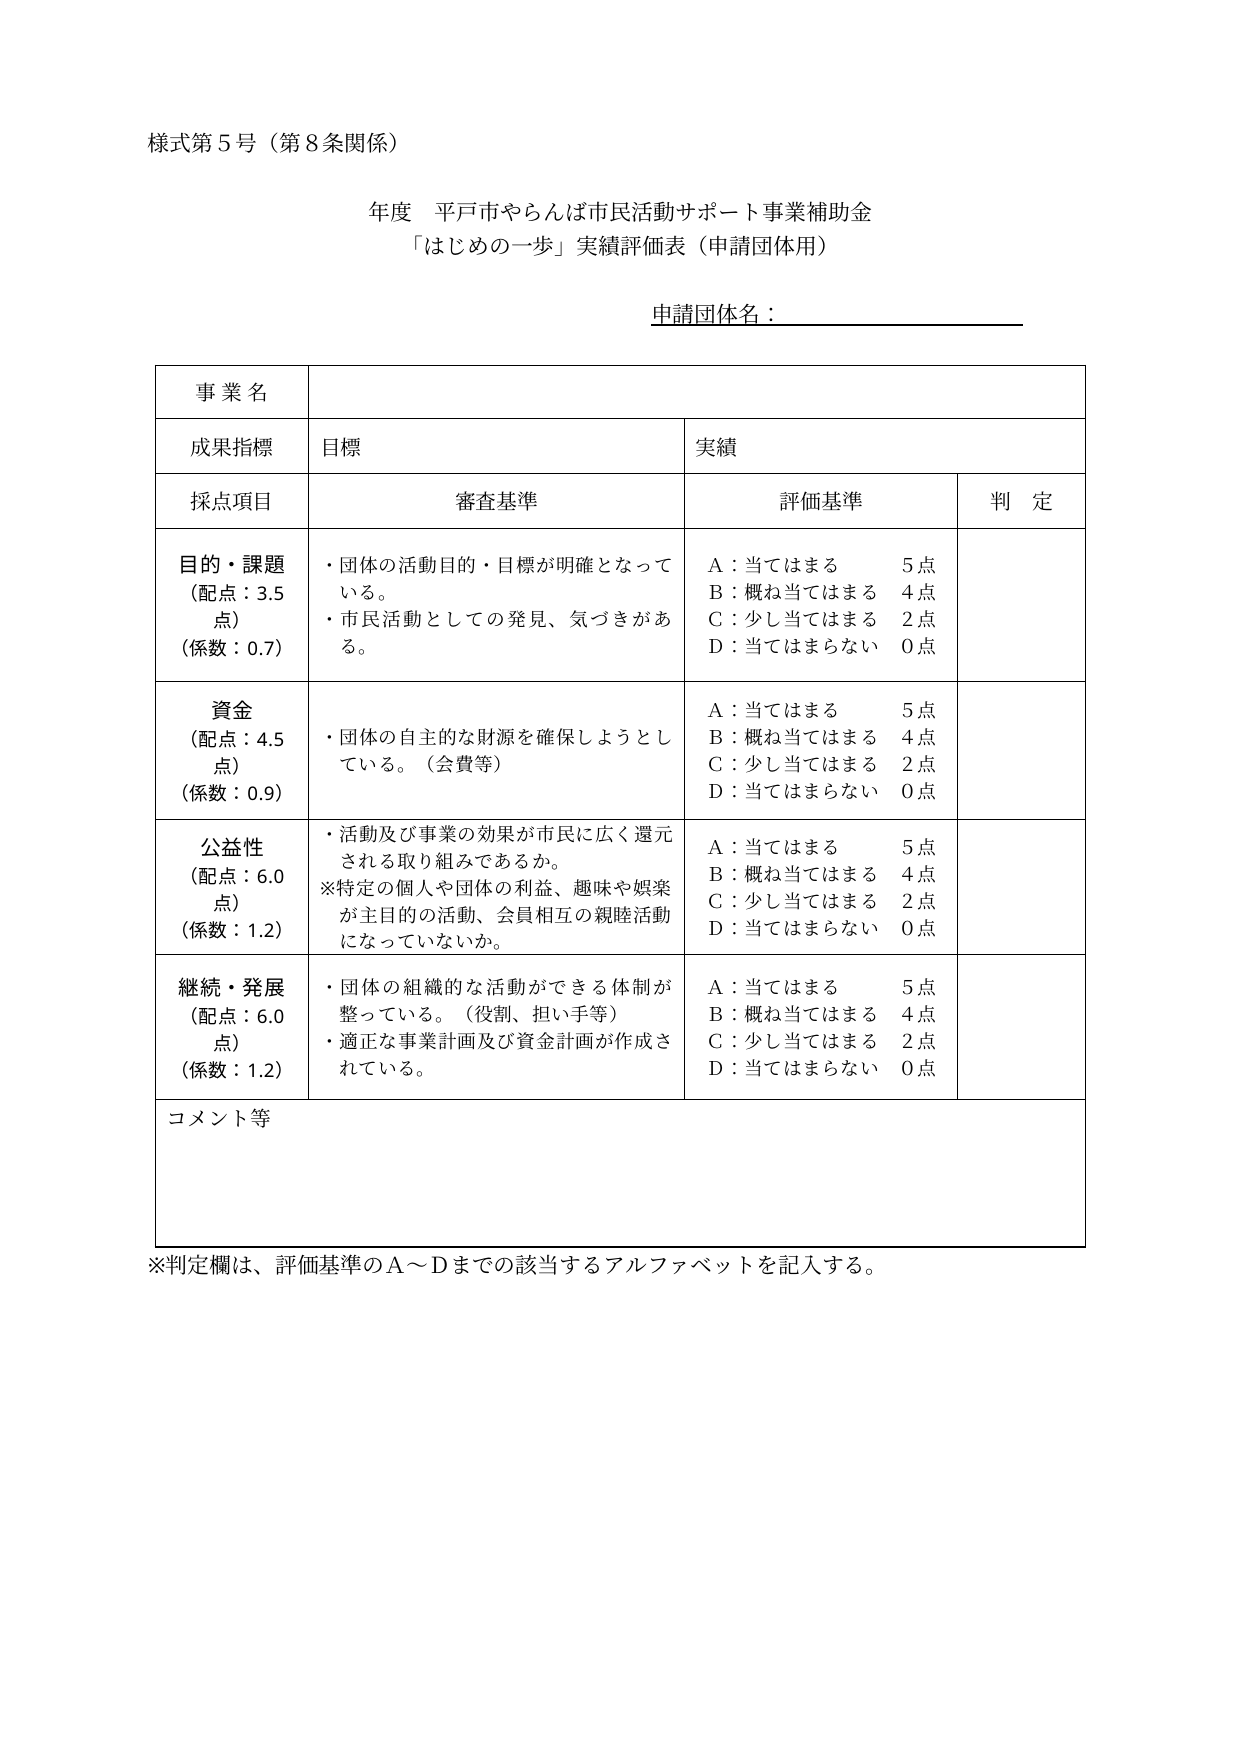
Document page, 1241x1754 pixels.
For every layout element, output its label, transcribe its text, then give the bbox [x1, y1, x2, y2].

table_cell ・団体の自主的な財源を確保しようとしている。（会費等） [309, 682, 684, 818]
table_cell [958, 682, 1085, 818]
table_cell Ａ：当てはまる ５点 Ｂ：概ね当てはまる ４点 Ｃ：少し当てはまる ２点 Ｄ：当てはまらない ０点 [685, 955, 957, 1099]
table_cell ・団体の活動目的・目標が明確となっている。 ・市民活動としての発見、気づきがある。 [309, 529, 684, 681]
table_cell 目標 [309, 419, 684, 473]
table_cell 審査基準 [309, 474, 684, 527]
text 申請団体名： [148, 296, 1090, 330]
table_cell 目的・課題 （配点：3.5点） （係数：0.7） [156, 529, 308, 681]
table_cell 採点項目 [156, 474, 308, 527]
table_cell ・団体の組織的な活動ができる体制が整っている。（役割、担い手等） ・適正な事業計画及び資金計画が作成されている。 [309, 955, 684, 1099]
text 「はじめの一歩」実績評価表（申請団体用） [148, 228, 1092, 262]
table_cell 公益性 （配点：6.0点） （係数：1.2） [156, 820, 308, 954]
table_cell 資金 （配点：4.5点） （係数：0.9） [156, 682, 308, 818]
table_cell [958, 529, 1085, 681]
table_cell [958, 955, 1085, 1099]
text 年度 平戸市やらんば市民活動サポート事業補助金 [148, 194, 1092, 228]
table_header [309, 366, 1085, 418]
table_cell 成果指標 [156, 419, 308, 473]
table_cell 判 定 [958, 474, 1085, 527]
table_cell [958, 820, 1085, 954]
table_cell 継続・発展 （配点：6.0点） （係数：1.2） [156, 955, 308, 1099]
table_cell ・活動及び事業の効果が市民に広く還元される取り組みであるか。 ※特定の個人や団体の利益、趣味や娯楽が主目的の活動、会員相互の親睦活動になっていないか。 [309, 820, 684, 954]
table_cell Ａ：当てはまる ５点 Ｂ：概ね当てはまる ４点 Ｃ：少し当てはまる ２点 Ｄ：当てはまらない ０点 [685, 682, 957, 818]
table_cell 実績 [685, 419, 1085, 473]
table_header 事業名 [156, 366, 308, 418]
table_cell コメント等 [156, 1100, 1085, 1246]
table_cell Ａ：当てはまる ５点 Ｂ：概ね当てはまる ４点 Ｃ：少し当てはまる ２点 Ｄ：当てはまらない ０点 [685, 820, 957, 954]
text 様式第５号（第８条関係） [148, 125, 1092, 159]
table_cell Ａ：当てはまる ５点 Ｂ：概ね当てはまる ４点 Ｃ：少し当てはまる ２点 Ｄ：当てはまらない ０点 [685, 529, 957, 681]
table_cell 評価基準 [685, 474, 957, 527]
text ※判定欄は、評価基準のＡ～Ｄまでの該当するアルファベットを記入する。 [148, 1247, 1092, 1282]
